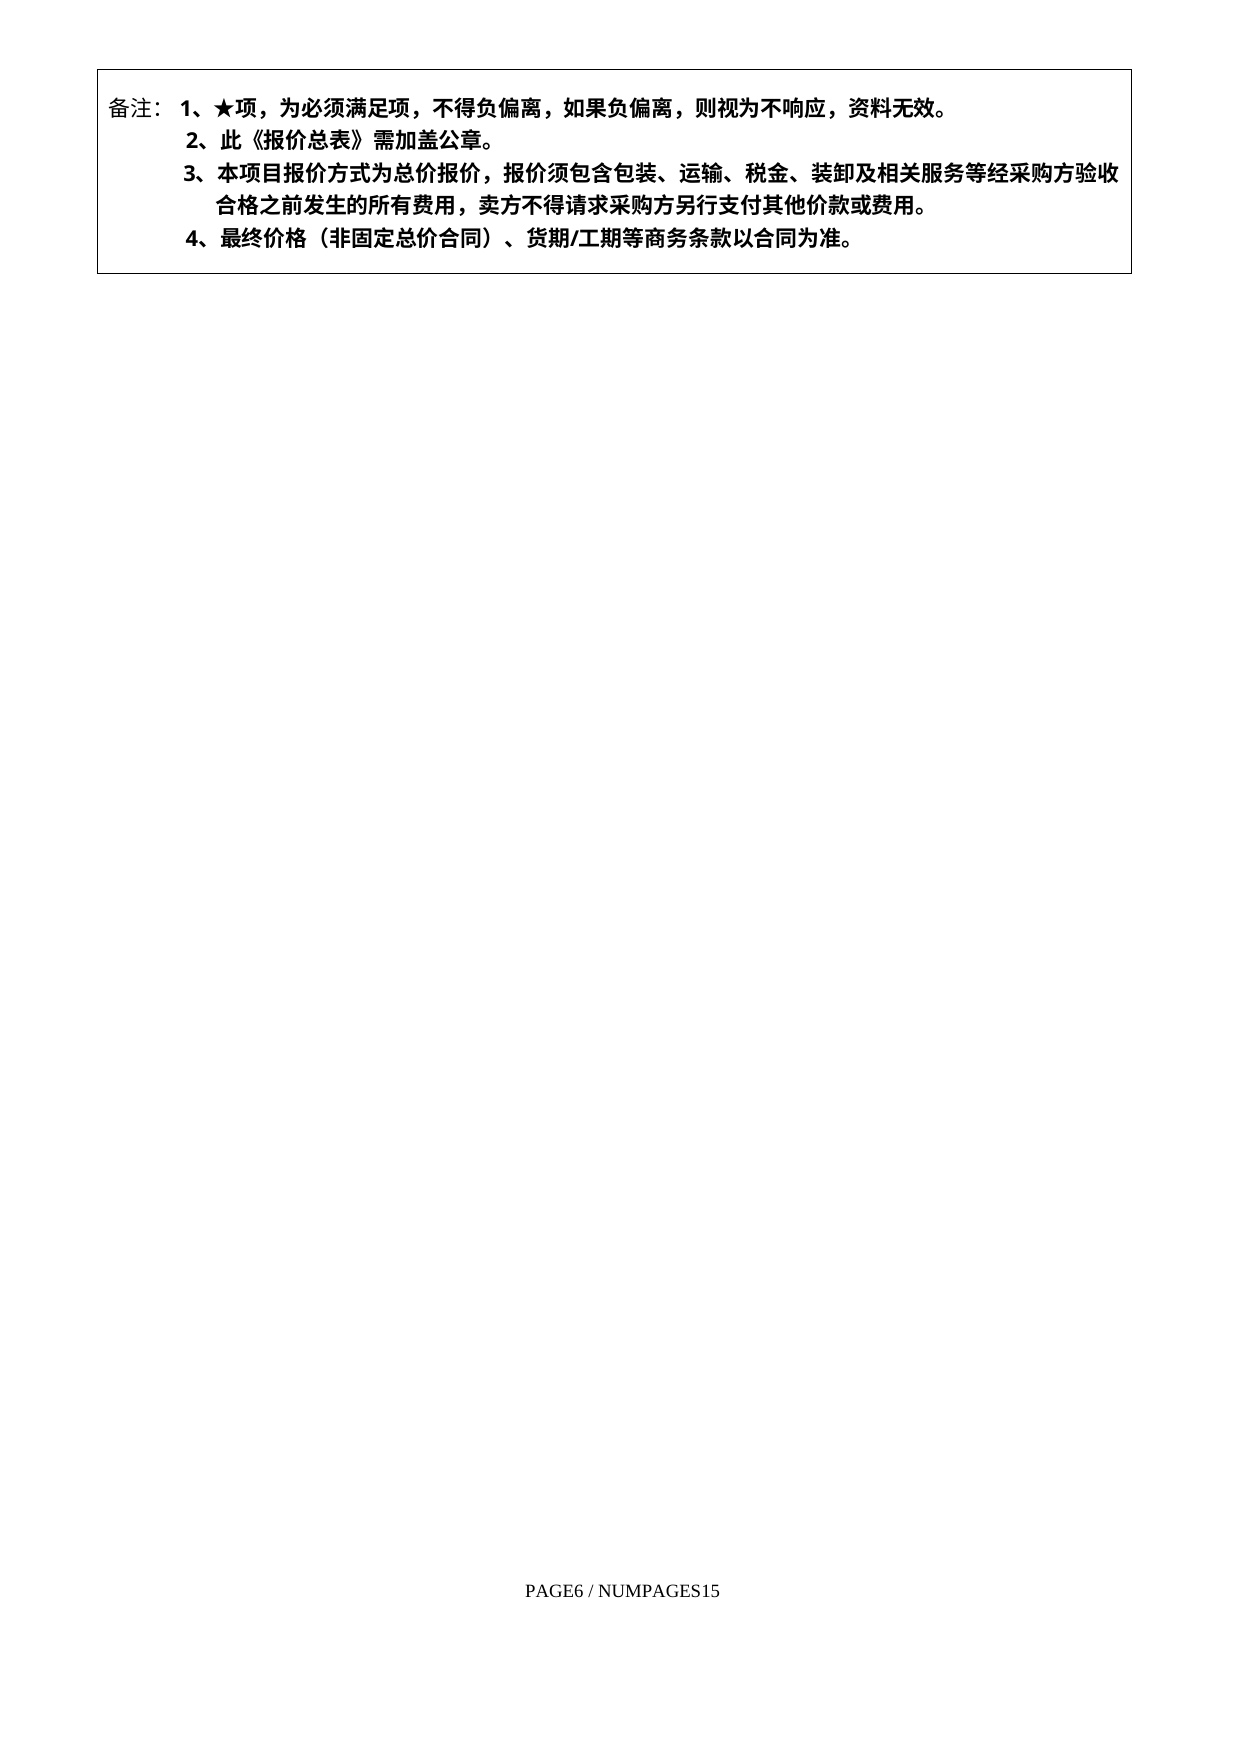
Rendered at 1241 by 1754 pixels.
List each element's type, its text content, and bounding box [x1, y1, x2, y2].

table_cell 备注： 1、★项，为必须满足项，不得负偏离，如果负偏离，则视为不响应，资料无效。 2、此《报价总表》需加盖公章。 3、本项目报价方式为总价报价，报价须包含包装、运输、税金、装卸及相关服务等经采购方验收合格之前发生的所有费用，卖方不得请求采购方另行支付其他价款或费用。 4、最终价格（非固定总价合同）、货期/工期等商务条款以合同为准。 [98, 70, 1131, 273]
